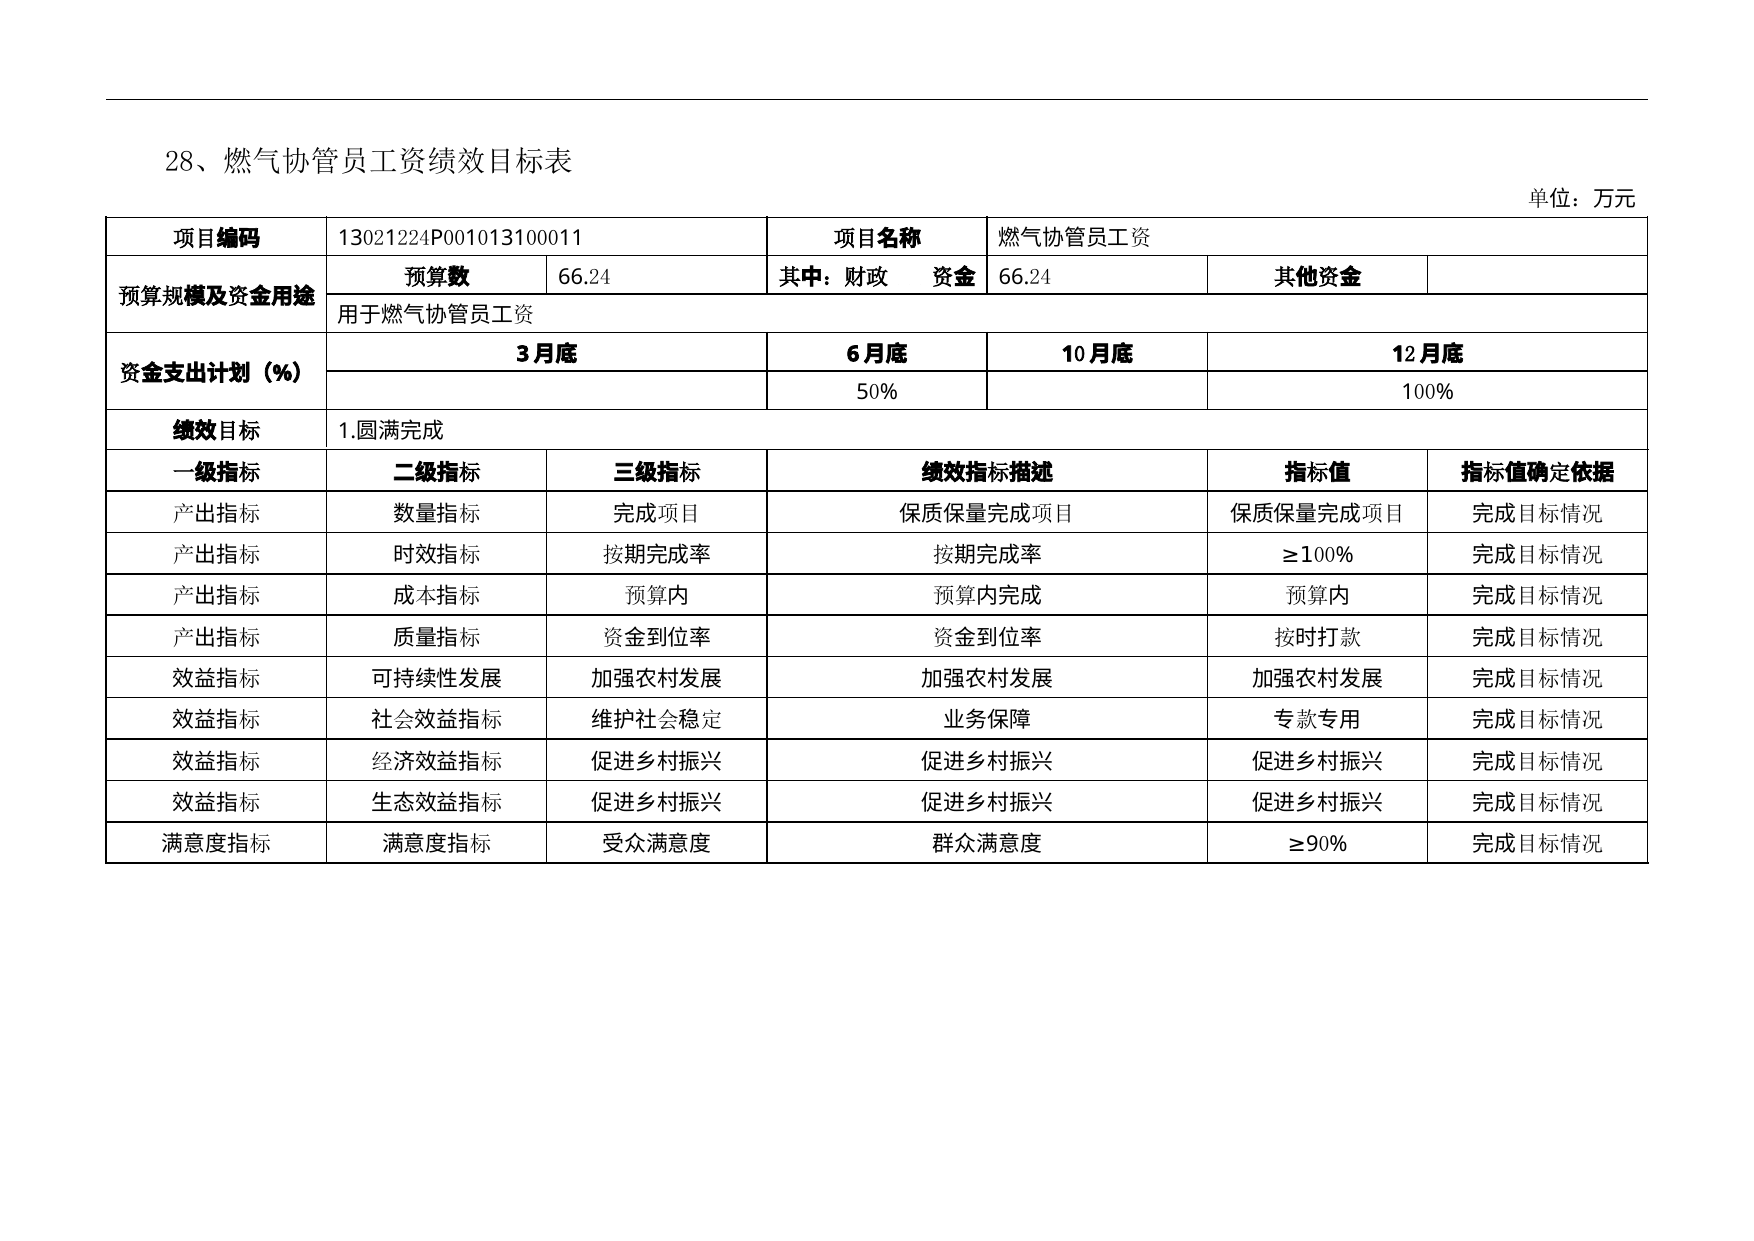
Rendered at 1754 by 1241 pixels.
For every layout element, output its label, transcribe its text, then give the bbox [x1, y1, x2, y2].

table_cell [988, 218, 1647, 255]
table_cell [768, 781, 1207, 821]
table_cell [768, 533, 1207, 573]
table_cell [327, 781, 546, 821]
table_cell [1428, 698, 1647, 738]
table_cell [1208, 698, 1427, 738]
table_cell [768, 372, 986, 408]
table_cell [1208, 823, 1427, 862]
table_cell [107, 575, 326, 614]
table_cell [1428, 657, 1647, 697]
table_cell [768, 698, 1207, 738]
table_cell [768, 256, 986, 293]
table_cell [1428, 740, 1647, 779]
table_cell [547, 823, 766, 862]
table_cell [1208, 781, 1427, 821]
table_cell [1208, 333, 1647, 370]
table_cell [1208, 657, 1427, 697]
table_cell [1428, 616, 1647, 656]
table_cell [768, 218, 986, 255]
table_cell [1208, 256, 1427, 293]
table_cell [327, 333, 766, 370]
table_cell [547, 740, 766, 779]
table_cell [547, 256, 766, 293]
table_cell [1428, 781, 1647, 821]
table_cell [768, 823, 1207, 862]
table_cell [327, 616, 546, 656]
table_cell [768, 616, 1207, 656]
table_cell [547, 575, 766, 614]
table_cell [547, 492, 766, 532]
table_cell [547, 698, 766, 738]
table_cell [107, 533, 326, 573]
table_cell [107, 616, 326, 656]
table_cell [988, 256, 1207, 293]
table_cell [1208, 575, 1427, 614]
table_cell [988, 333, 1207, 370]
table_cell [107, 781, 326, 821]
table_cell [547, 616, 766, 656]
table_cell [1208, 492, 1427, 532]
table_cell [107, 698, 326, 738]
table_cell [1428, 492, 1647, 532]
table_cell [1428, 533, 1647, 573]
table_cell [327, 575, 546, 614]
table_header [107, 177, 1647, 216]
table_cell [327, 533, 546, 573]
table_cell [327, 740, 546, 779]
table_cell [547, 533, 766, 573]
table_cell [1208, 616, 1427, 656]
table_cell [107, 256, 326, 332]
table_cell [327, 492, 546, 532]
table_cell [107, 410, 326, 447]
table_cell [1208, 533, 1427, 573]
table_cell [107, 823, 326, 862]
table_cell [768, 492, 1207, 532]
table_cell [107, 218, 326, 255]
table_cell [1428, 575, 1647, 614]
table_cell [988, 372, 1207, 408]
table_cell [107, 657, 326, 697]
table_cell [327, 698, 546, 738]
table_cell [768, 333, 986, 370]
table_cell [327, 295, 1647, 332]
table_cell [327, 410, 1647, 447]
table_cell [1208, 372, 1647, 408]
text 28、燃气协管员工资绩效目标表 [106, 142, 1648, 175]
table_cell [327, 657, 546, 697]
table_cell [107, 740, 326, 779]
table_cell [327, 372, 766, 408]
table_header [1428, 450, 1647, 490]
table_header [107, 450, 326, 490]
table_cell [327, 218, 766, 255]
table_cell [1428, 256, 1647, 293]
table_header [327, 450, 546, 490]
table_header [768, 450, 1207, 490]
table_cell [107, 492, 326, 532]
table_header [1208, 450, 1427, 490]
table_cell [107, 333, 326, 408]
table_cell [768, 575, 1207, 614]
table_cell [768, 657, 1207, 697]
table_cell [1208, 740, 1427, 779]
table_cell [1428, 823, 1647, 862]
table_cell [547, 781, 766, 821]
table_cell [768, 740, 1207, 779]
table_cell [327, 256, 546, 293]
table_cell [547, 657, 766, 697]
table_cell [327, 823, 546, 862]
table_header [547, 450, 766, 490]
